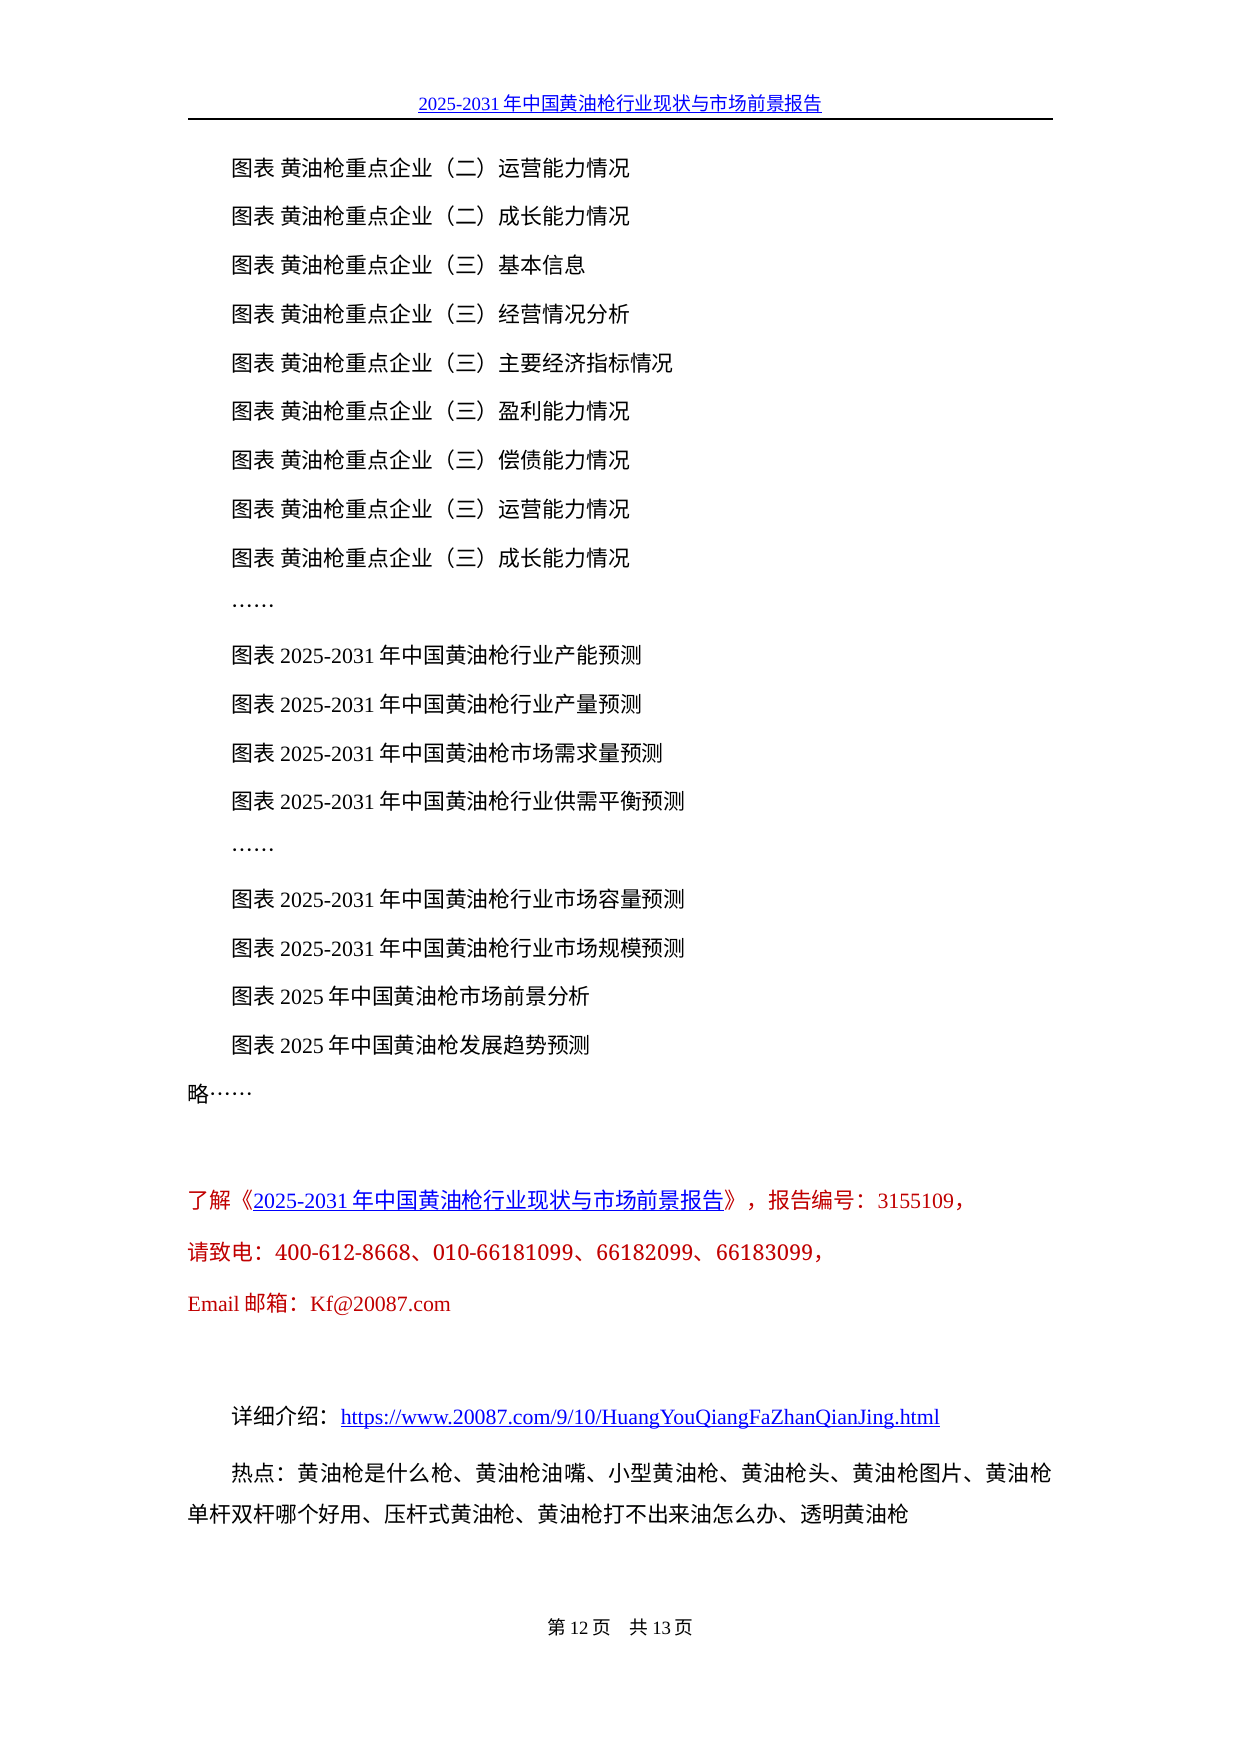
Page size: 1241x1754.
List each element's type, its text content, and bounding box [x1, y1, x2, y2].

text 了解《2025-2031年中国黄油枪行业现状与市场前景报告》，报告编号：3155109， [187, 1183, 1053, 1215]
text Email邮箱：Kf@20087.com [187, 1286, 1053, 1318]
text 热点：黄油枪是什么枪、黄油枪油嘴、小型黄油枪、黄油枪头、黄油枪图片、黄油枪单杆双杆哪个好用、压杆式黄油枪、黄油枪打不出来油怎么办、透明黄油枪 [187, 1456, 1053, 1529]
text 请致电：400-612-8668、010-66181099、66182099、66183099， [187, 1234, 1053, 1267]
text 详细介绍：https://www.20087.com/9/10/HuangYouQiangFaZhanQianJing.html [187, 1399, 1053, 1431]
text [187, 150, 1053, 1109]
